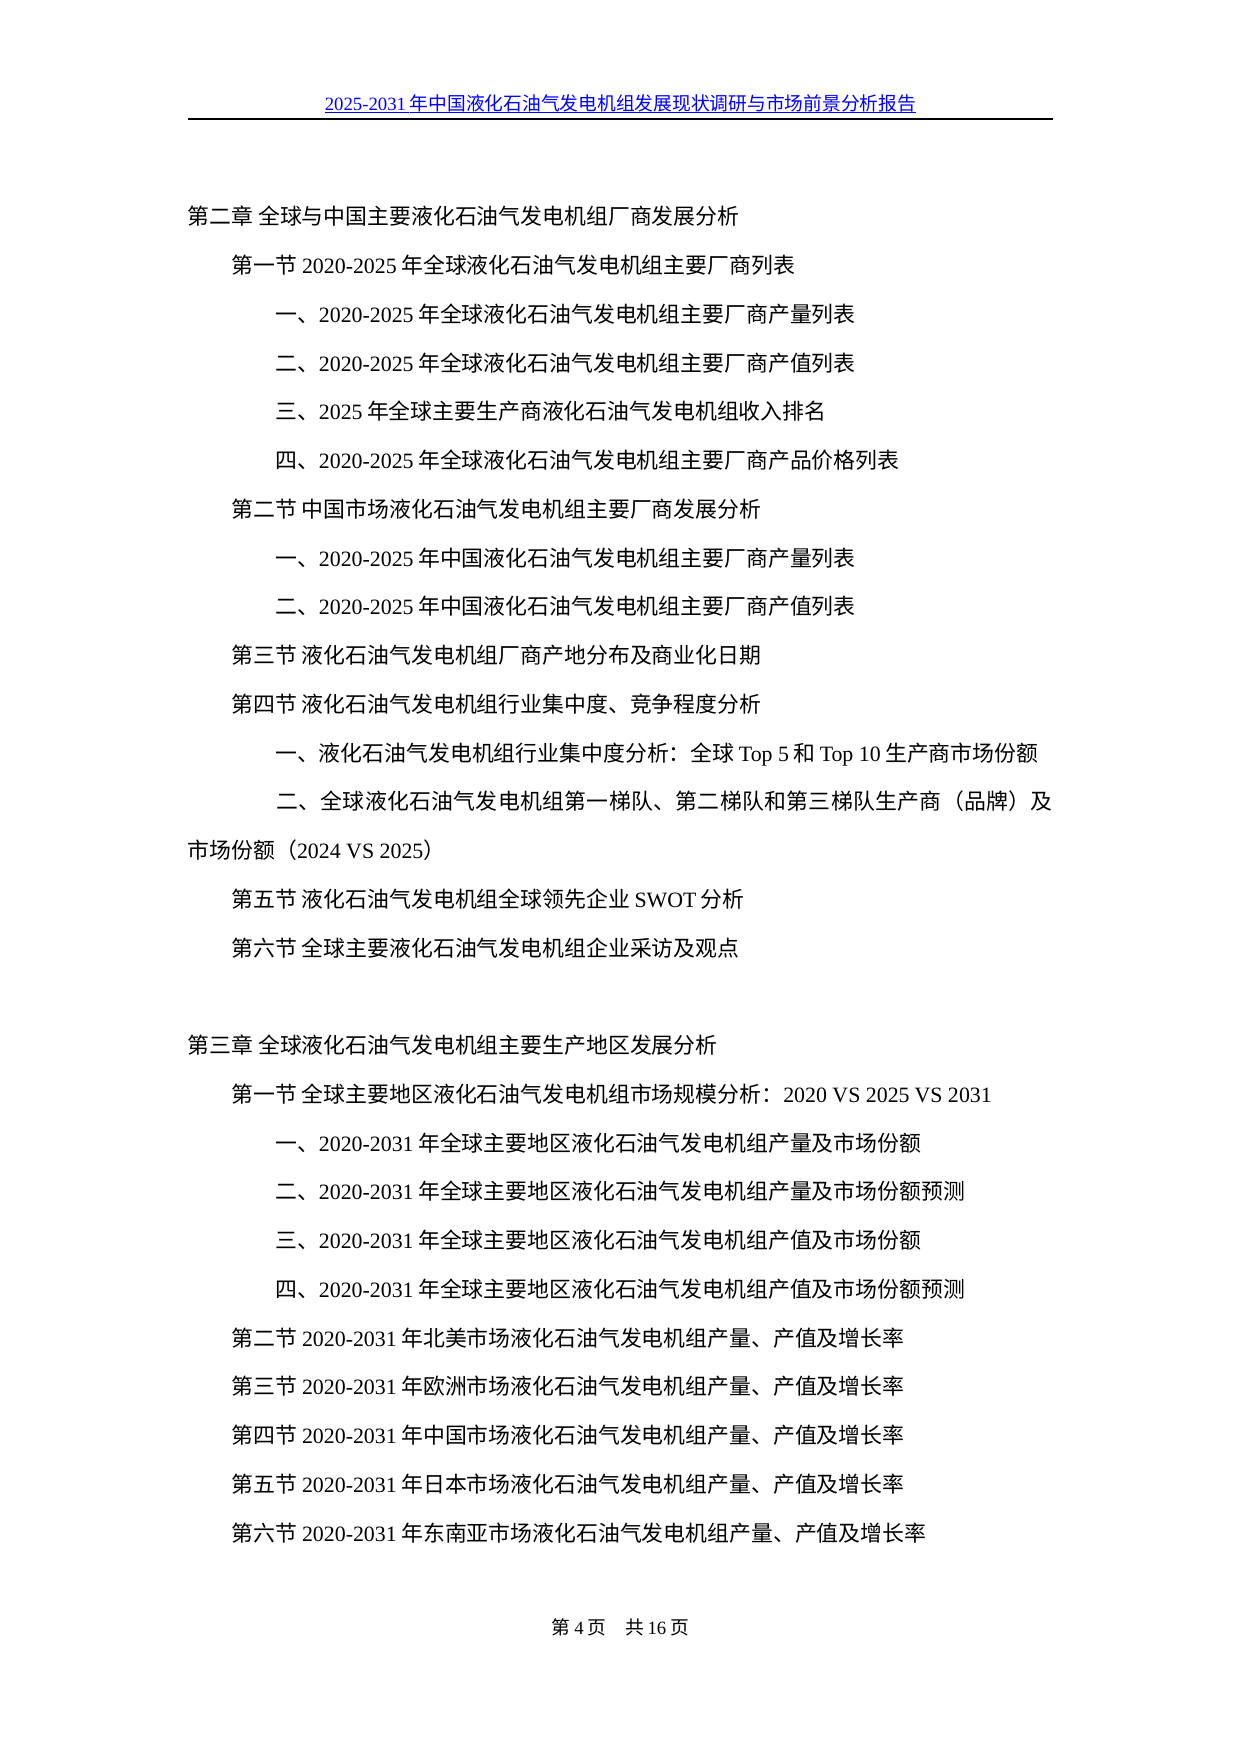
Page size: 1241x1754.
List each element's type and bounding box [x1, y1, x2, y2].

text [187, 150, 1053, 1548]
